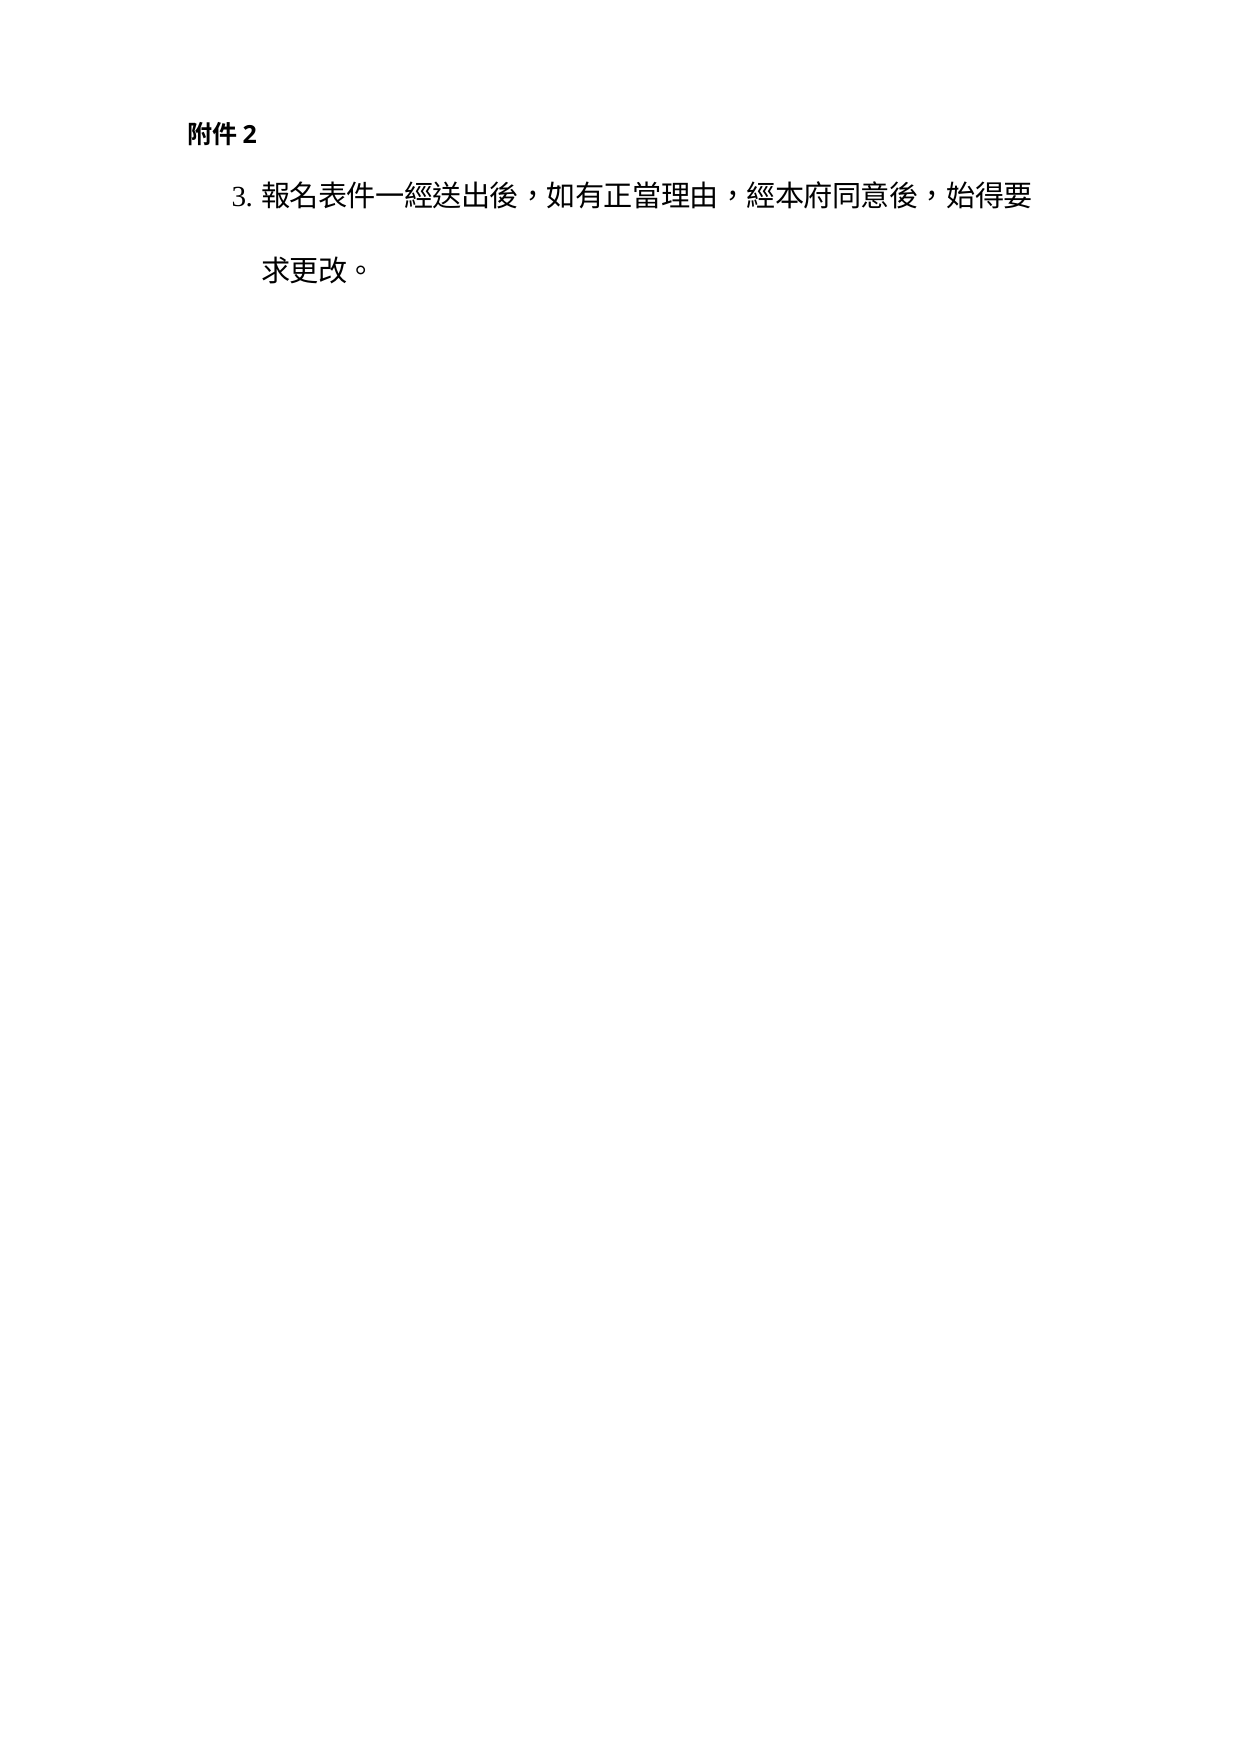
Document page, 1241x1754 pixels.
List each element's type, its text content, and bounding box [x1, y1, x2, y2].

list 報名表件一經送出後，如有正當理由，經本府同意後，始得要求更改。 [231, 156, 1053, 306]
